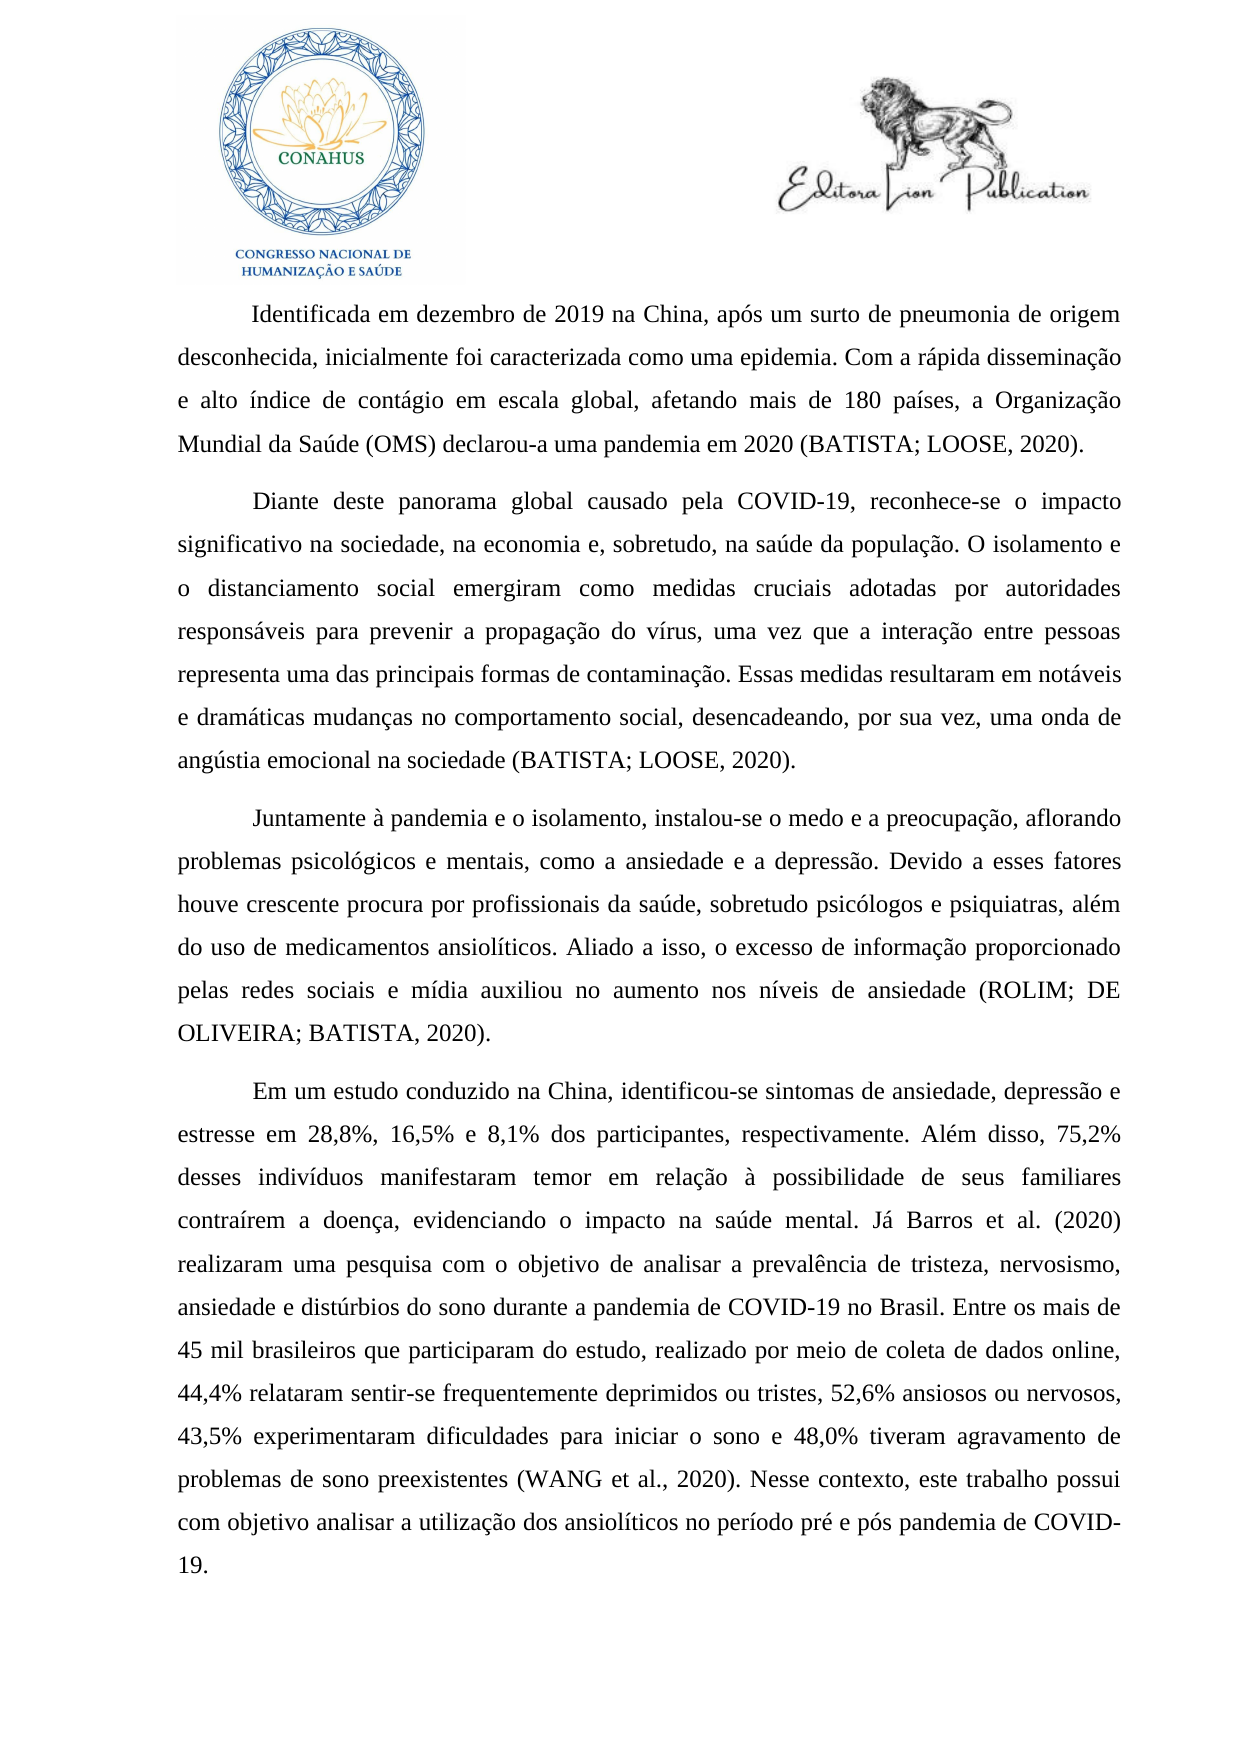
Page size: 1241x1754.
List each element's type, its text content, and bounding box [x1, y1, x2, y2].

text Identificada em dezembro de 2019 na China, após um surto de pneumonia de origem desconhecida, inicialmente foi caracterizada como uma epidemia. Com a rápida disseminação e alto índice de contágio em escala global, afetando mais de 180 países, a Organização Mundial da Saúde (OMS) declarou-a uma pandemia em 2020 (BATISTA; LOOSE, 2020). [177, 255, 1122, 457]
picture [176, 15, 1123, 285]
text Juntamente à pandemia e o isolamento, instalou-se o medo e a preocupação, aflorando problemas psicológicos e mentais, como a ansiedade e a depressão. Devido a esses fatores houve crescente procura por profissionais da saúde, sobretudo psicólogos e psiquiatras, além do uso de medicamentos ansiolíticos. Aliado a isso, o excesso de informação proporcionado pelas redes sociais e mídia auxiliou no aumento nos níveis de ansiedade (ROLIM; DE OLIVEIRA; BATISTA, 2020). [177, 803, 1122, 1047]
text Diante deste panorama global causado pela COVID-19, reconhece-se o impacto significativo na sociedade, na economia e, sobretudo, na saúde da população. O isolamento e o distanciamento social emergiram como medidas cruciais adotadas por autoridades responsáveis para prevenir a propagação do vírus, uma vez que a interação entre pessoas representa uma das principais formas de contaminação. Essas medidas resultaram em notáveis e dramáticas mudanças no comportamento social, desencadeando, por sua vez, uma onda de angústia emocional na sociedade (BATISTA; LOOSE, 2020). [177, 486, 1122, 774]
text Em um estudo conduzido na China, identificou-se sintomas de ansiedade, depressão e estresse em 28,8%, 16,5% e 8,1% dos participantes, respectivamente. Além disso, 75,2% desses indivíduos manifestaram temor em relação à possibilidade de seus familiares contraírem a doença, evidenciando o impacto na saúde mental. Já Barros et al. (2020) realizaram uma pesquisa com o objetivo de analisar a prevalência de tristeza, nervosismo, ansiedade e distúrbios do sono durante a pandemia de COVID-19 no Brasil. Entre os mais de 45 mil brasileiros que participaram do estudo, realizado por meio de coleta de dados online, 44,4% relataram sentir-se frequentemente deprimidos ou tristes, 52,6% ansiosos ou nervosos, 43,5% experimentaram dificuldades para iniciar o sono e 48,0% tiveram agravamento de problemas de sono preexistentes (WANG et al., 2020). Nesse contexto, este trabalho possui com objetivo analisar a utilização dos ansiolíticos no período pré e pós pandemia de COVID-19. [177, 1076, 1122, 1579]
